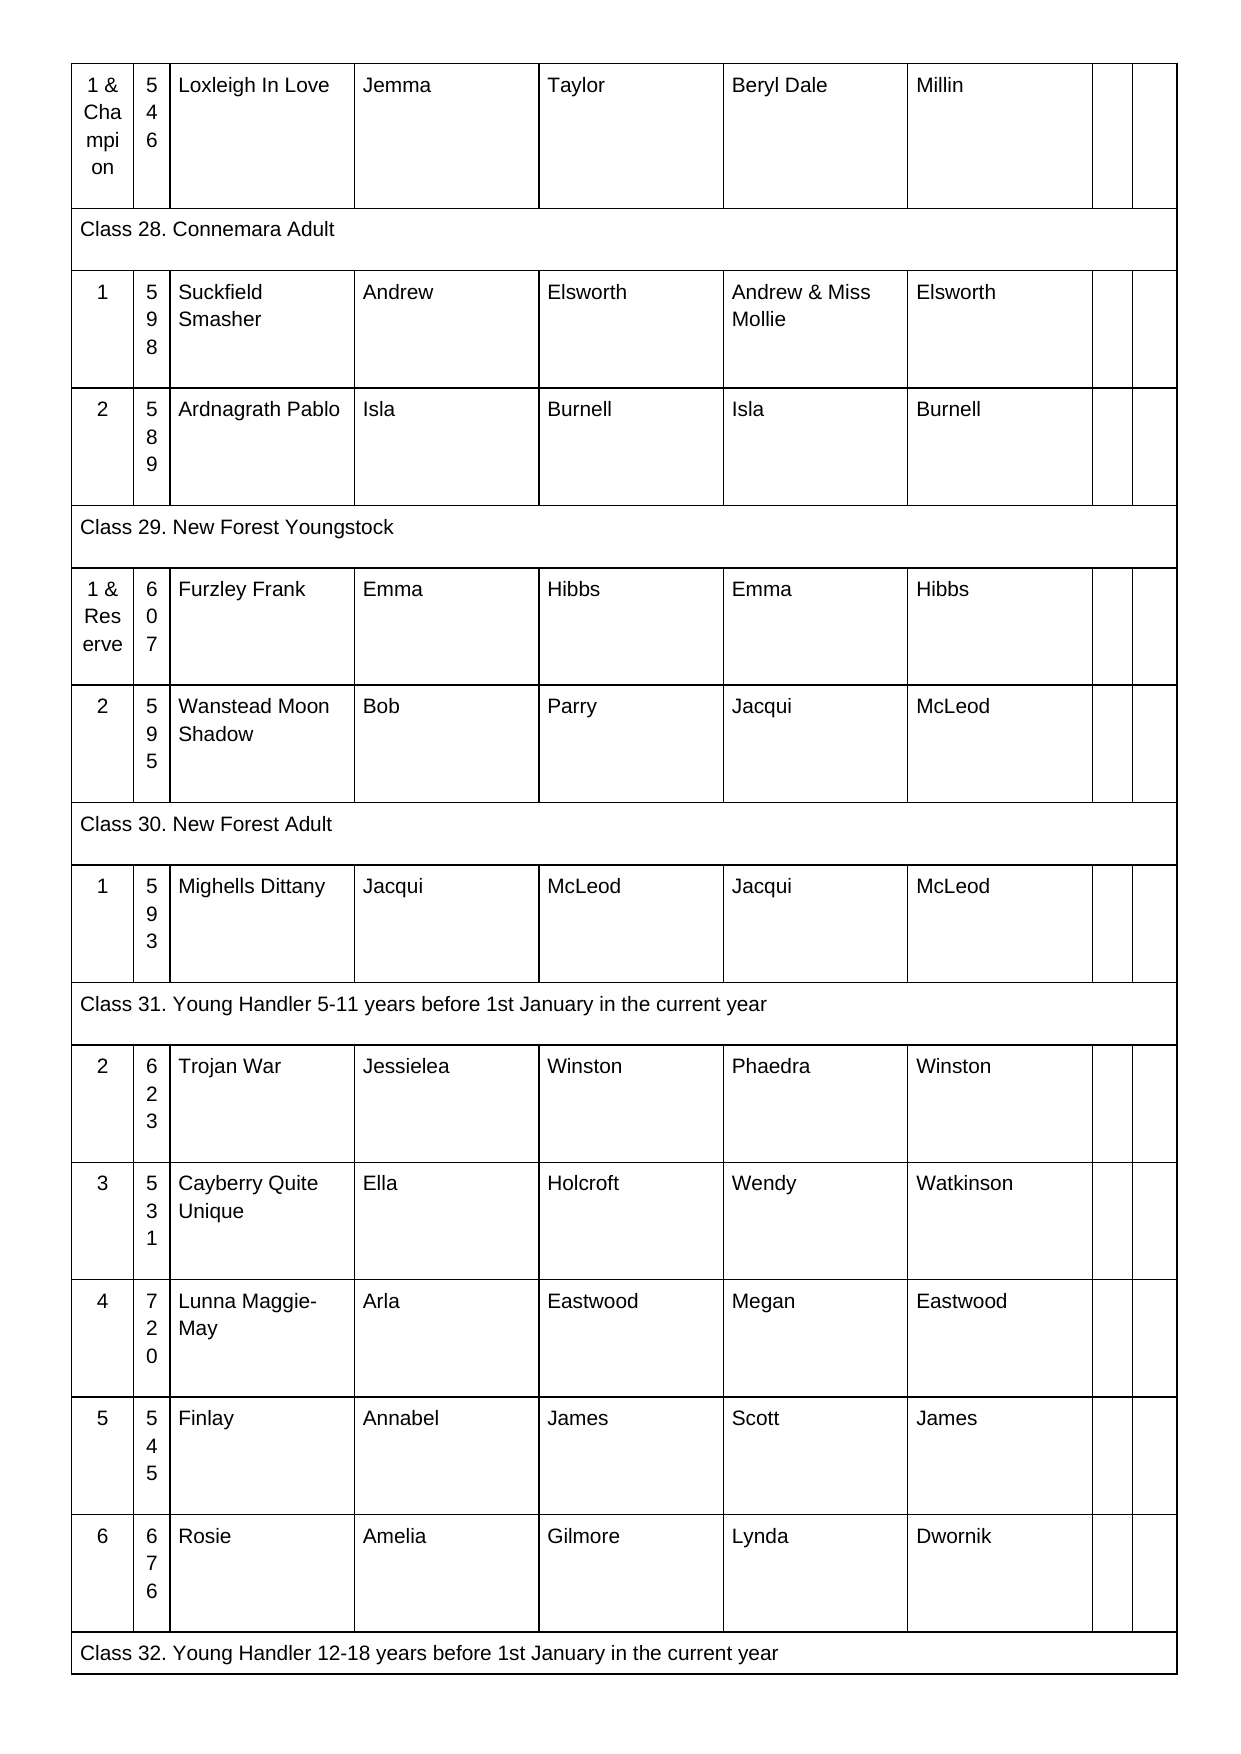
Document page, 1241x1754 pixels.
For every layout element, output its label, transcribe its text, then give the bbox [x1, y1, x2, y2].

table_cell [1133, 271, 1176, 387]
table_cell Trojan War [171, 1046, 354, 1161]
table_cell Elsworth [540, 271, 723, 387]
table_cell Wanstead Moon Shadow [171, 686, 354, 802]
table_cell [1093, 389, 1132, 504]
table_cell Jacqui [355, 866, 538, 982]
table_cell Jacqui [724, 866, 907, 982]
table_cell Scott [724, 1398, 907, 1513]
table_cell Jacqui [724, 686, 907, 802]
table_cell 589 [134, 389, 169, 504]
table_cell Hibbs [908, 569, 1092, 684]
table_cell 5 [72, 1398, 133, 1513]
table_cell Winston [540, 1046, 723, 1161]
table_cell 6 [72, 1515, 133, 1631]
table_cell [1133, 389, 1176, 504]
table_cell Class 28. Connemara Adult [72, 209, 1176, 270]
table_cell 4 [72, 1280, 133, 1396]
table_cell 595 [134, 686, 169, 802]
table_cell McLeod [908, 866, 1092, 982]
table_cell Isla [355, 389, 538, 504]
table_cell [1093, 1163, 1132, 1279]
table_cell Gilmore [540, 1515, 723, 1631]
table_cell Ella [355, 1163, 538, 1279]
table_cell 1 [72, 866, 133, 982]
table_cell [1093, 271, 1132, 387]
table_cell Jemma [355, 64, 538, 207]
table_cell Suckfield Smasher [171, 271, 354, 387]
table_cell Rosie [171, 1515, 354, 1631]
table_cell [1093, 1515, 1132, 1631]
table_cell Millin [908, 64, 1092, 207]
table_cell 2 [72, 1046, 133, 1161]
table_cell Megan [724, 1280, 907, 1396]
table_cell [1133, 1515, 1176, 1631]
table_cell [1093, 1280, 1132, 1396]
table_cell 623 [134, 1046, 169, 1161]
table_cell James [540, 1398, 723, 1513]
table_cell Finlay [171, 1398, 354, 1513]
table_cell 531 [134, 1163, 169, 1279]
table_cell [1133, 1163, 1176, 1279]
table_cell 2 [72, 686, 133, 802]
table_cell [1093, 686, 1132, 802]
table_cell McLeod [540, 866, 723, 982]
table_cell Loxleigh In Love [171, 64, 354, 207]
table_cell [1093, 866, 1132, 982]
table_cell Dwornik [908, 1515, 1092, 1631]
table_cell [1133, 866, 1176, 982]
table_cell Burnell [540, 389, 723, 504]
table_cell 1 [72, 271, 133, 387]
table_cell Ardnagrath Pablo [171, 389, 354, 504]
table_cell Eastwood [908, 1280, 1092, 1396]
table_cell Beryl Dale [724, 64, 907, 207]
table_cell Furzley Frank [171, 569, 354, 684]
table_cell James [908, 1398, 1092, 1513]
table_cell 676 [134, 1515, 169, 1631]
table_cell [1133, 569, 1176, 684]
table_cell 545 [134, 1398, 169, 1513]
table_cell Class 29. New Forest Youngstock [72, 506, 1176, 567]
table_cell [1133, 64, 1176, 207]
table_cell [1093, 1046, 1132, 1161]
table_cell 2 [72, 389, 133, 504]
table_cell 593 [134, 866, 169, 982]
table_cell Burnell [908, 389, 1092, 504]
table_cell [1093, 64, 1132, 207]
table_cell Wendy [724, 1163, 907, 1279]
table_cell [1093, 569, 1132, 684]
table_cell Amelia [355, 1515, 538, 1631]
table_cell [1133, 1398, 1176, 1513]
table_cell Annabel [355, 1398, 538, 1513]
table_cell 607 [134, 569, 169, 684]
table_cell Taylor [540, 64, 723, 207]
table_cell McLeod [908, 686, 1092, 802]
table_cell Holcroft [540, 1163, 723, 1279]
table_cell Class 30. New Forest Adult [72, 803, 1176, 864]
table_cell [1133, 686, 1176, 802]
table_cell [1133, 1046, 1176, 1161]
table_cell 720 [134, 1280, 169, 1396]
table_cell Isla [724, 389, 907, 504]
table_cell 1 & Champion [72, 64, 133, 207]
table_cell Phaedra [724, 1046, 907, 1161]
table_cell [1133, 1280, 1176, 1396]
table_cell Parry [540, 686, 723, 802]
table_cell Emma [355, 569, 538, 684]
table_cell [72, 1633, 1176, 1673]
table_cell 1 & Reserve [72, 569, 133, 684]
table_cell Winston [908, 1046, 1092, 1161]
table_cell Class 31. Young Handler 5-11 years before 1st January in the current year [72, 983, 1176, 1044]
table_cell Mighells Dittany [171, 866, 354, 982]
table_cell Elsworth [908, 271, 1092, 387]
table_cell 3 [72, 1163, 133, 1279]
table_cell 598 [134, 271, 169, 387]
table_cell Watkinson [908, 1163, 1092, 1279]
table_cell 546 [134, 64, 169, 207]
table_cell Emma [724, 569, 907, 684]
table_cell Andrew [355, 271, 538, 387]
table_cell Arla [355, 1280, 538, 1396]
table_cell Jessielea [355, 1046, 538, 1161]
table_cell [1093, 1398, 1132, 1513]
table_cell Cayberry Quite Unique [171, 1163, 354, 1279]
table_cell Lunna Maggie-May [171, 1280, 354, 1396]
table_cell Bob [355, 686, 538, 802]
table_cell Eastwood [540, 1280, 723, 1396]
table_cell Andrew & Miss Mollie [724, 271, 907, 387]
table_cell Lynda [724, 1515, 907, 1631]
table_cell Hibbs [540, 569, 723, 684]
